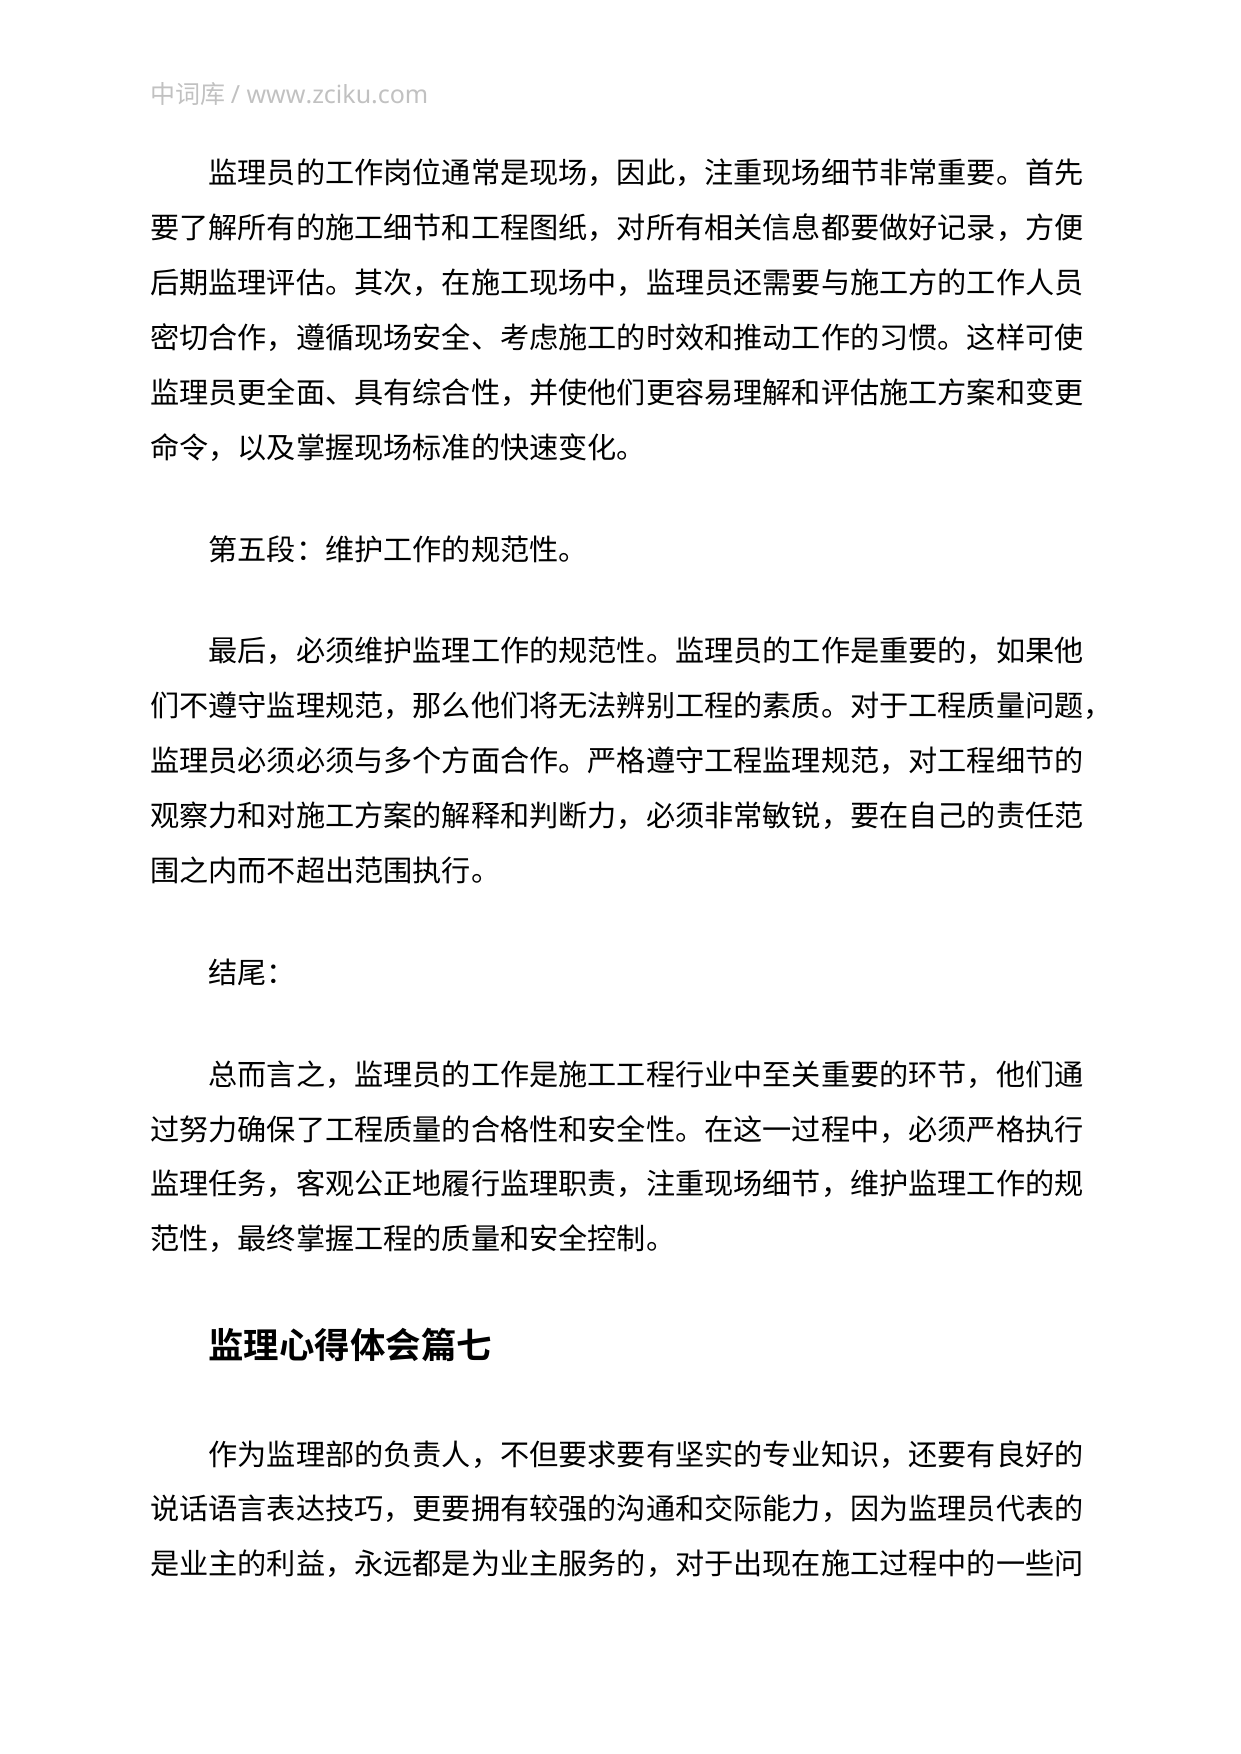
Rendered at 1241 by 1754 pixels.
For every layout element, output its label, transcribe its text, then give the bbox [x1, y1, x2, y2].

text 总而言之，监理员的工作是施工工程行业中至关重要的环节，他们通过努力确保了工程质量的合格性和安全性。在这一过程中，必须严格执行监理任务，客观公正地履行监理职责，注重现场细节，维护监理工作的规范性，最终掌握工程的质量和安全控制。 [150, 1051, 1090, 1258]
text 结尾： [150, 949, 1090, 992]
text 监理心得体会篇七 [150, 1318, 1090, 1369]
text 第五段：维护工作的规范性。 [150, 526, 1090, 568]
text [150, 1431, 1090, 1583]
text 监理员的工作岗位通常是现场，因此，注重现场细节非常重要。首先要了解所有的施工细节和工程图纸，对所有相关信息都要做好记录，方便后期监理评估。其次，在施工现场中，监理员还需要与施工方的工作人员密切合作，遵循现场安全、考虑施工的时效和推动工作的习惯。这样可使监理员更全面、具有综合性，并使他们更容易理解和评估施工方案和变更命令，以及掌握现场标准的快速变化。 [150, 150, 1090, 467]
text 最后，必须维护监理工作的规范性。监理员的工作是重要的，如果他们不遵守监理规范，那么他们将无法辨别工程的素质。对于工程质量问题，监理员必须必须与多个方面合作。严格遵守工程监理规范，对工程细节的观察力和对施工方案的解释和判断力，必须非常敏锐，要在自己的责任范围之内而不超出范围执行。 [150, 628, 1090, 890]
